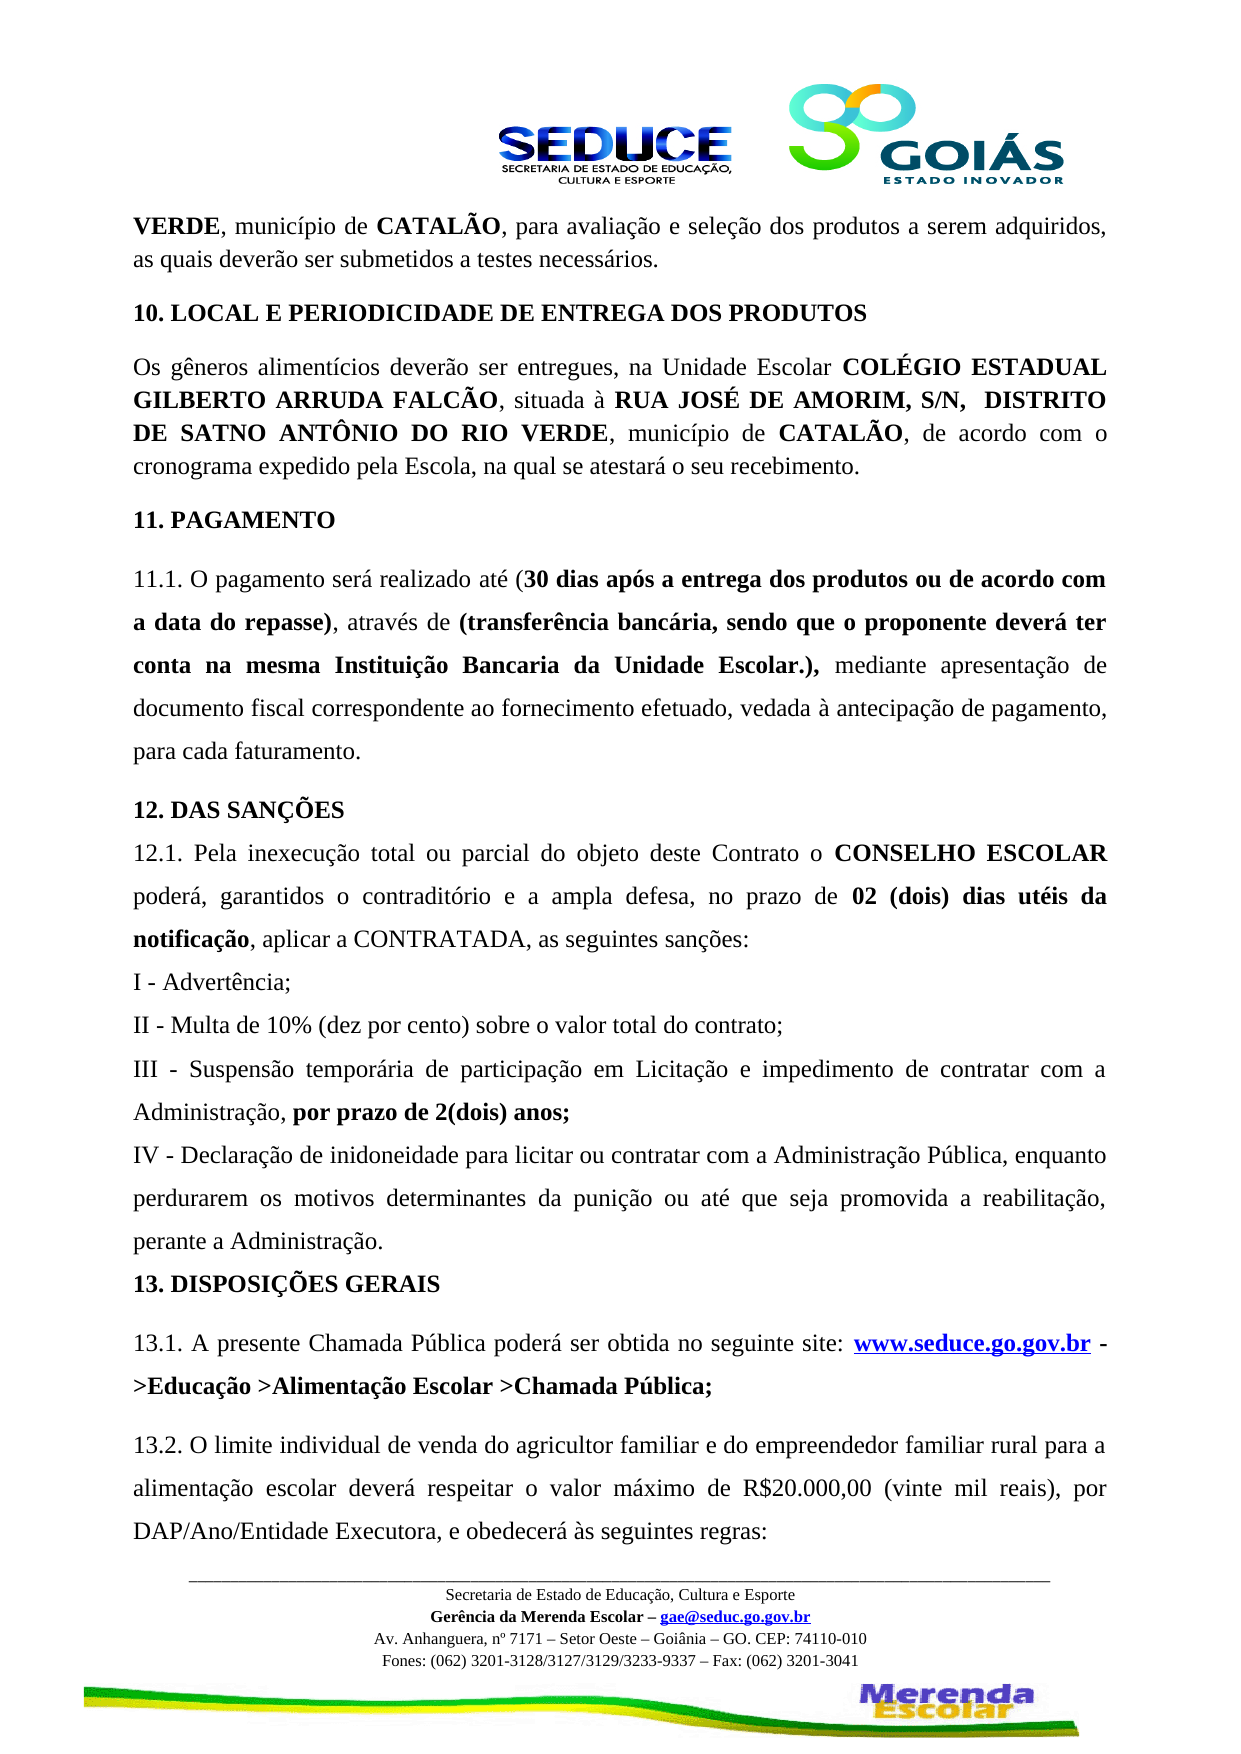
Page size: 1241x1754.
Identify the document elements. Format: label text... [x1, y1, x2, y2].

text 13. DISPOSIÇÕES GERAIS [133, 1269, 1107, 1298]
text Os gêneros alimentícios deverão ser entregues, na Unidade Escolar COLÉGIO ESTADUAL GILBERTO ARRUDA FALCÃO, situada à RUA JOSÉ DE AMORIM, S/N, DISTRITO DE SATNO ANTÔNIO DO RIO VERDE, município de CATALÃO, de acordo com o cronograma expedido pela Escola, na qual se atestará o seu recebimento. [133, 352, 1107, 480]
text 13.2. O limite individual de venda do agricultor familiar e do empreendedor familiar rural para a alimentação escolar deverá respeitar o valor máximo de R$20.000,00 (vinte mil reais), por DAP/Ano/Entidade Executora, e obedecerá às seguintes regras: [133, 1430, 1107, 1545]
text III - Suspensão temporária de participação em Licitação e impedimento de contratar com a Administração, por prazo de 2(dois) anos; [133, 1054, 1107, 1126]
text 12.1. Pela inexecução total ou parcial do objeto deste Contrato o CONSELHO ESCOLAR poderá, garantidos o contraditório e a ampla defesa, no prazo de 02 (dois) dias utéis da notificação, aplicar a CONTRATADA, as seguintes sanções: [133, 838, 1107, 953]
text 11. PAGAMENTO [133, 505, 1107, 534]
text I - Advertência; [133, 967, 1107, 996]
text 13.1. A presente Chamada Pública poderá ser obtida no seguinte site: www.seduce.go.gov.br ->Educação >Alimentação Escolar >Chamada Pública; [133, 1328, 1107, 1400]
text II - Multa de 10% (dez por cento) sobre o valor total do contrato; [133, 1011, 1107, 1039]
text IV - Declaração de inidoneidade para licitar ou contratar com a Administração Pública, enquanto perdurarem os motivos determinantes da punição ou até que seja promovida a reabilitação, perante a Administração. [133, 1140, 1107, 1255]
text 11.1. O pagamento será realizado até (30 dias após a entrega dos produtos ou de acordo com a data do repasse), através de (transferência bancária, sendo que o proponente deverá ter conta na mesma Instituição Bancaria da Unidade Escolar.), mediante apresentação de documento fiscal correspondente ao fornecimento efetuado, vedada à antecipação de pagamento, para cada faturamento. [133, 564, 1107, 765]
text 10. LOCAL E PERIODICIDADE DE ENTREGA DOS PRODUTOS [133, 298, 1103, 327]
text 12. DAS SANÇÕES [133, 795, 1107, 824]
picture [477, 73, 1108, 212]
